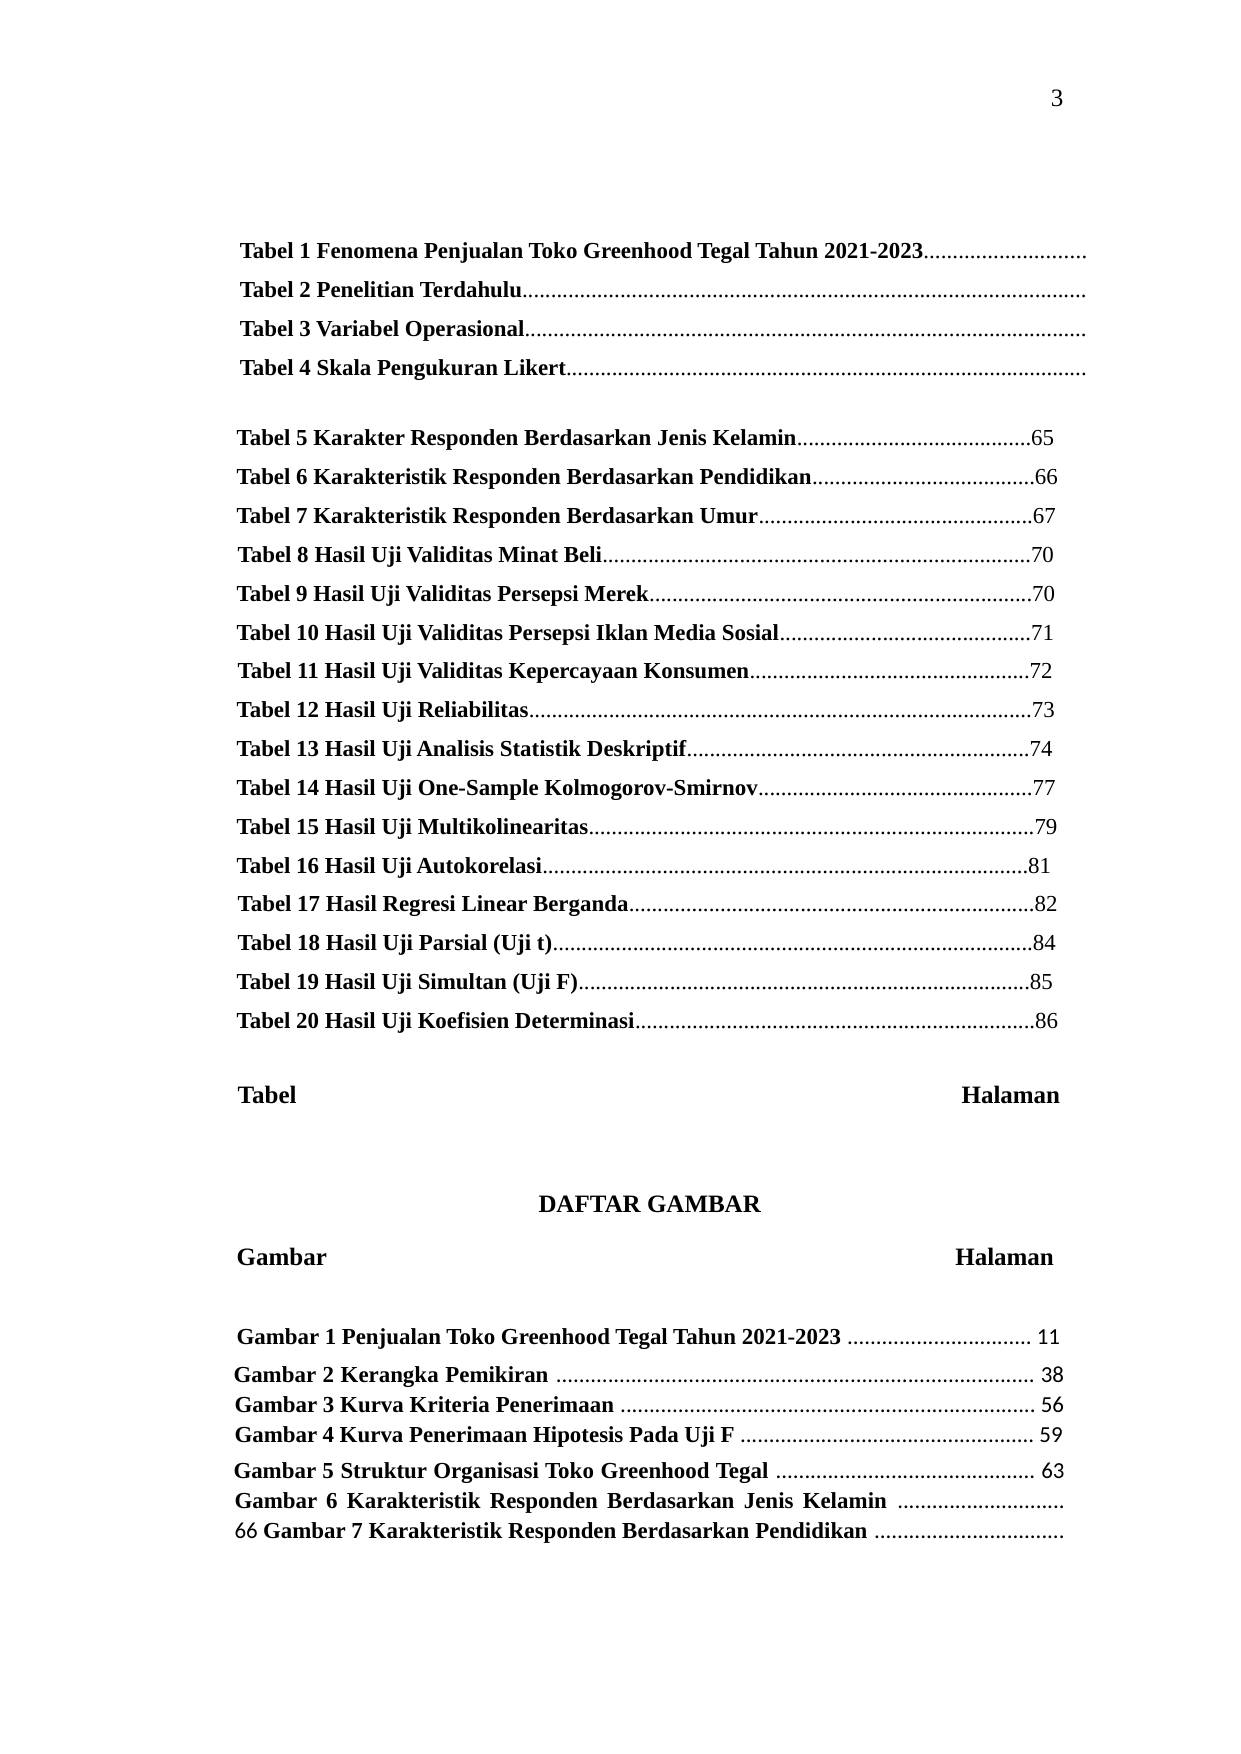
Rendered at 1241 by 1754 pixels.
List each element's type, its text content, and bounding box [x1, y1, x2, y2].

text Tabel 15 Hasil Uji Multikolinearitas..............................................................................79 [236, 813, 1111, 839]
text Tabel 19 Hasil Uji Simultan (Uji F)...............................................................................85 [236, 968, 1111, 994]
text Tabel 13 Hasil Uji Analisis Statistik Deskriptif............................................................74 [236, 735, 1111, 761]
text Tabel 7 Karakteristik Responden Berdasarkan Umur................................................67 Tabel 8 Hasil Uji Validitas Minat Beli...........................................................................70 [236, 502, 1111, 567]
text Tabel 20 Hasil Uji Koefisien Determinasi......................................................................86 [236, 1007, 1111, 1033]
text Gambar 1 Penjualan Toko Greenhood Tegal Tahun 2021-2023 ................................ 11 [236, 1322, 1111, 1350]
text Tabel 16 Hasil Uji Autokorelasi.....................................................................................81 Tabel 17 Hasil Regresi Linear Berganda.......................................................................82 Tabel 18 Hasil Uji Parsial (Uji t)....................................................................................84 [236, 852, 1111, 956]
subtitle Gambar Halaman [148, 1242, 1107, 1271]
text Tabel Halaman [148, 1080, 1111, 1109]
text Tabel 14 Hasil Uji One-Sample Kolmogorov-Smirnov................................................77 [236, 774, 1111, 800]
text Tabel 12 Hasil Uji Reliabilitas........................................................................................73 [236, 696, 1111, 722]
text Tabel 6 Karakteristik Responden Berdasarkan Pendidikan.......................................66 [236, 463, 1111, 490]
text Tabel 9 Hasil Uji Validitas Persepsi Merek...................................................................70 [236, 580, 1111, 606]
text DAFTAR GAMBAR [337, 1189, 963, 1218]
text Tabel 5 Karakter Responden Berdasarkan Jenis Kelamin.........................................65 [236, 424, 1111, 451]
text Gambar 2 Kerangka Pemikiran ................................................................................... 38 Gambar 3 Kurva Kriteria Penerimaan ........................................................................ 56 Gambar 4 Kurva Penerimaan Hipotesis Pada Uji F ................................................... 59 [233, 1360, 1065, 1448]
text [233, 1456, 1065, 1544]
text Tabel 10 Hasil Uji Validitas Persepsi Iklan Media Sosial............................................71 Tabel 11 Hasil Uji Validitas Kepercayaan Konsumen.................................................72 [236, 619, 1111, 684]
